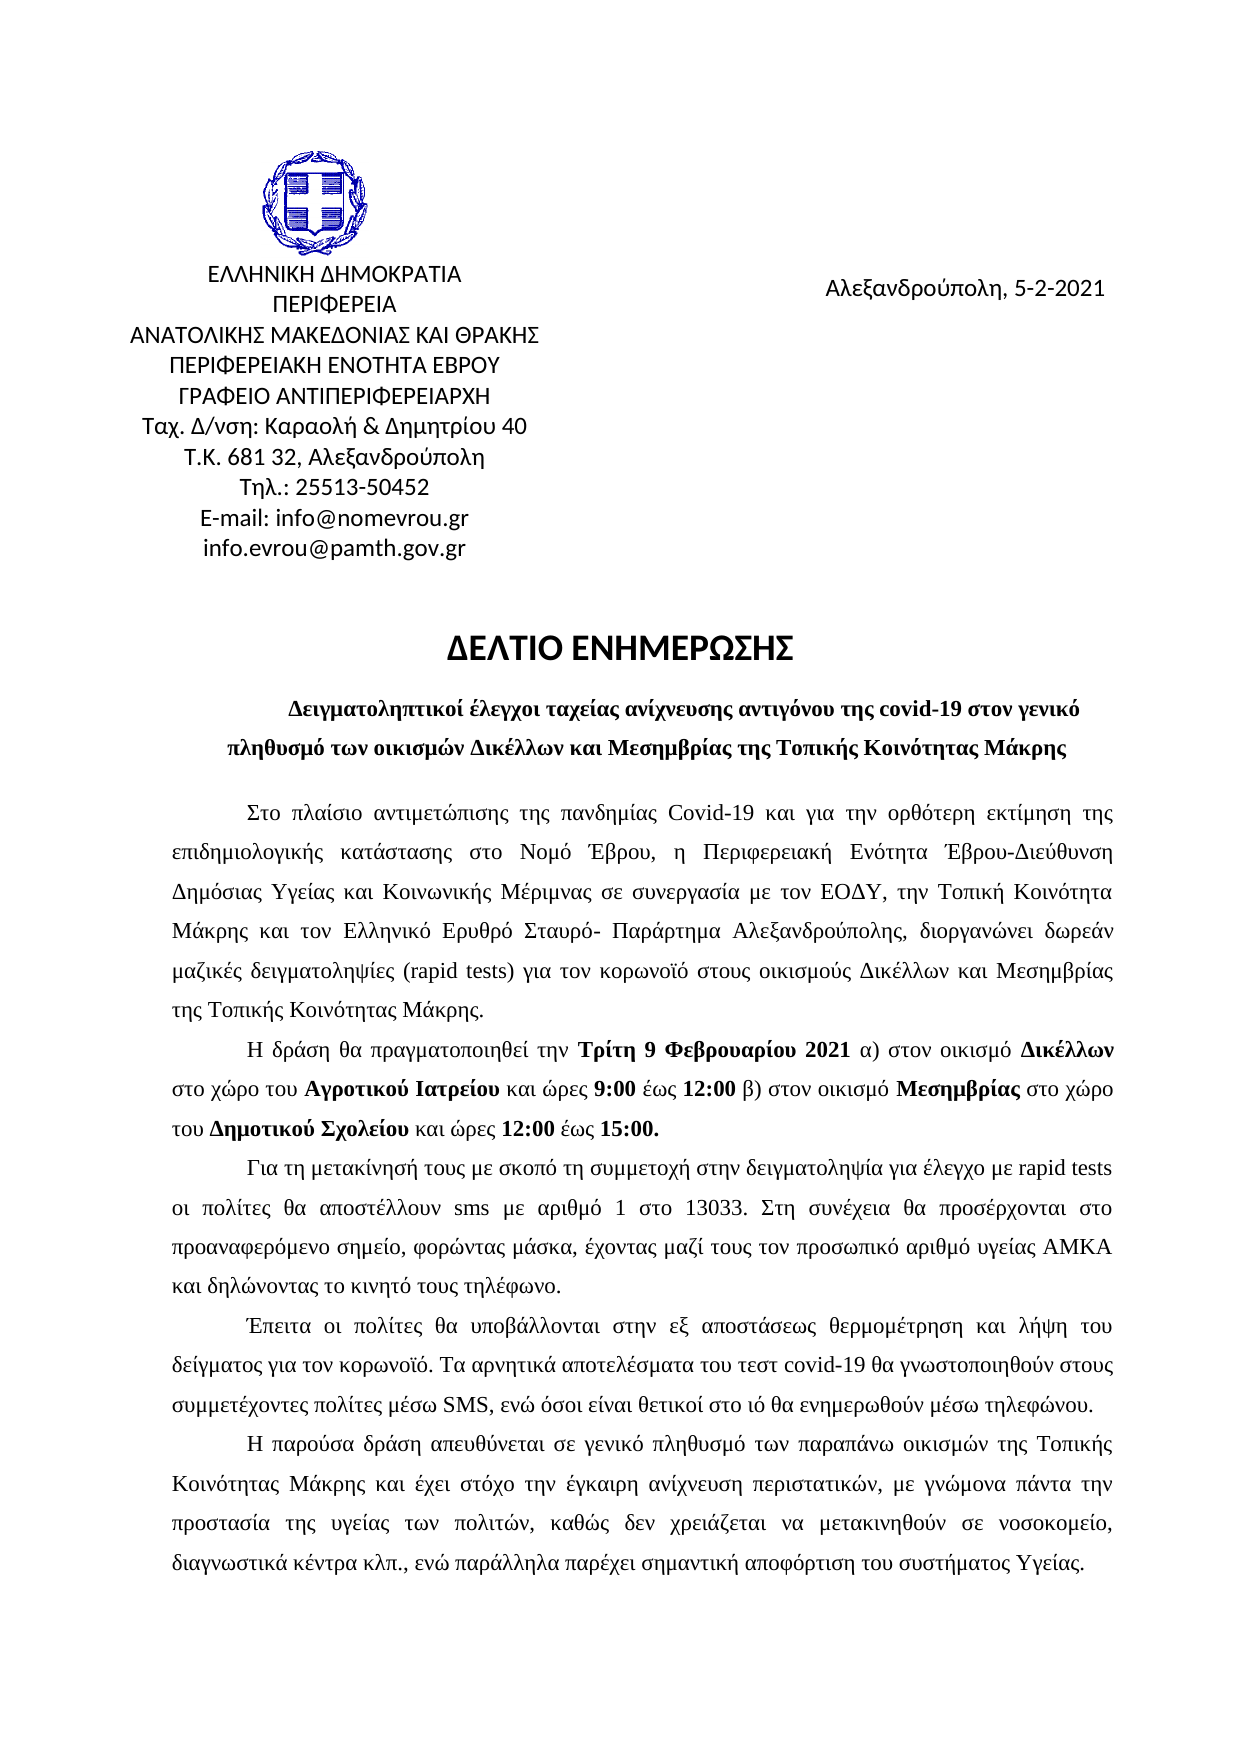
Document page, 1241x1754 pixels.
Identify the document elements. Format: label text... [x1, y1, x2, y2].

text Δειγματοληπτικοί έλεγχοι ταχείας ανίχνευσης αντιγόνου της covid-19 στον γενικό πληθυσμό των οικισμών Δικέλλων και Μεσημβρίας της Τοπικής Κοινότητας Μάκρης [172, 695, 1122, 761]
text Για τη μετακίνησή τους με σκοπό τη συμμετοχή στην δειγματοληψία για έλεγχο με rapid tests οι πολίτες θα αποστέλλουν sms με αριθμό 1 στο 13033. Στη συνέχεια θα προσέρχονται στο προαναφερόμενο σημείο, φορώντας μάσκα, έχοντας μαζί τους τον προσωπικό αριθμό υγείας ΑΜΚΑ και δηλώνοντας το κινητό τους τηλέφωνο. [172, 1154, 1114, 1299]
text ΔΕΛΤΙΟ ΕΝΗΜΕΡΩΣΗΣ [112, 624, 1128, 670]
text Η δράση θα πραγματοποιηθεί την Τρίτη 9 Φεβρουαρίου 2021 α) στον οικισμό Δικέλλων στο χώρο του Αγροτικού Ιατρείου και ώρες 9:00 έως 12:00 β) στον οικισμό Μεσημβρίας στο χώρο του Δημοτικού Σχολείου και ώρες 12:00 έως 15:00. [172, 1036, 1114, 1141]
text Η παρούσα δράση απευθύνεται σε γενικό πληθυσμό των παραπάνω οικισμών της Τοπικής Κοινότητας Μάκρης και έχει στόχο την έγκαιρη ανίχνευση περιστατικών, με γνώμονα πάντα την προστασία της υγείας των πολιτών, καθώς δεν χρειάζεται να μετακινηθούν σε νοσοκομείο, διαγνωστικά κέντρα κλπ., ενώ παράλληλα παρέχει σημαντική αποφόρτιση του συστήματος Υγείας. [172, 1431, 1114, 1575]
text Έπειτα οι πολίτες θα υποβάλλονται στην εξ αποστάσεως θερμομέτρηση και λήψη του δείγματος για τον κορωνοϊό. Τα αρνητικά αποτελέσματα του τεστ covid-19 θα γνωστοποιηθούν στους συμμετέχοντες πολίτες μέσω SMS, ενώ όσοι είναι θετικοί στο ιό θα ενημερωθούν μέσω τηλεφώνου. [172, 1312, 1114, 1417]
table_header Αλεξανδρούπολη, 5-2-2021 [556, 150, 1117, 563]
text Στο πλαίσιο αντιμετώπισης της πανδημίας Covid-19 και για την ορθότερη εκτίμηση της επιδημιολογικής κατάστασης στο Νομό Έβρου, η Περιφερειακή Ενότητα Έβρου-Διεύθυνση Δημόσιας Υγείας και Κοινωνικής Μέριμνας σε συνεργασία με τον ΕΟΔΥ, την Τοπική Κοινότητα Μάκρης και τον Ελληνικό Ερυθρό Σταυρό- Παράρτημα Αλεξανδρούπολης, διοργανώνει δωρεάν μαζικές δειγματοληψίες (rapid tests) για τον κορωνοϊό στους οικισμούς Δικέλλων και Μεσημβρίας της Τοπικής Κοινότητας Μάκρης. [172, 799, 1114, 1023]
picture [261, 150, 369, 258]
table_header ΕΛΛΗΝΙΚΗ ΔΗΜΟΚΡΑΤΙΑ ΠΕΡΙΦΕΡΕΙΑ ΑΝΑΤΟΛΙΚΗΣ ΜΑΚΕΔΟΝΙΑΣ ΚΑΙ ΘΡΑΚΗΣ ΠΕΡΙΦΕΡΕΙΑΚΗ ΕΝΟΤΗΤΑ ΕΒΡΟΥ ΓΡΑΦΕΙΟ ΑΝΤΙΠΕΡΙΦΕΡΕΙΑΡΧΗ Ταχ. Δ/νση: Καραολή & Δημητρίου 40 Τ.Κ. 681 32, Αλεξανδρούπολη Τηλ.: 25513-50452 E-mail: info@nomevrou.gr info.evrou@pamth.gov.gr [113, 150, 556, 563]
